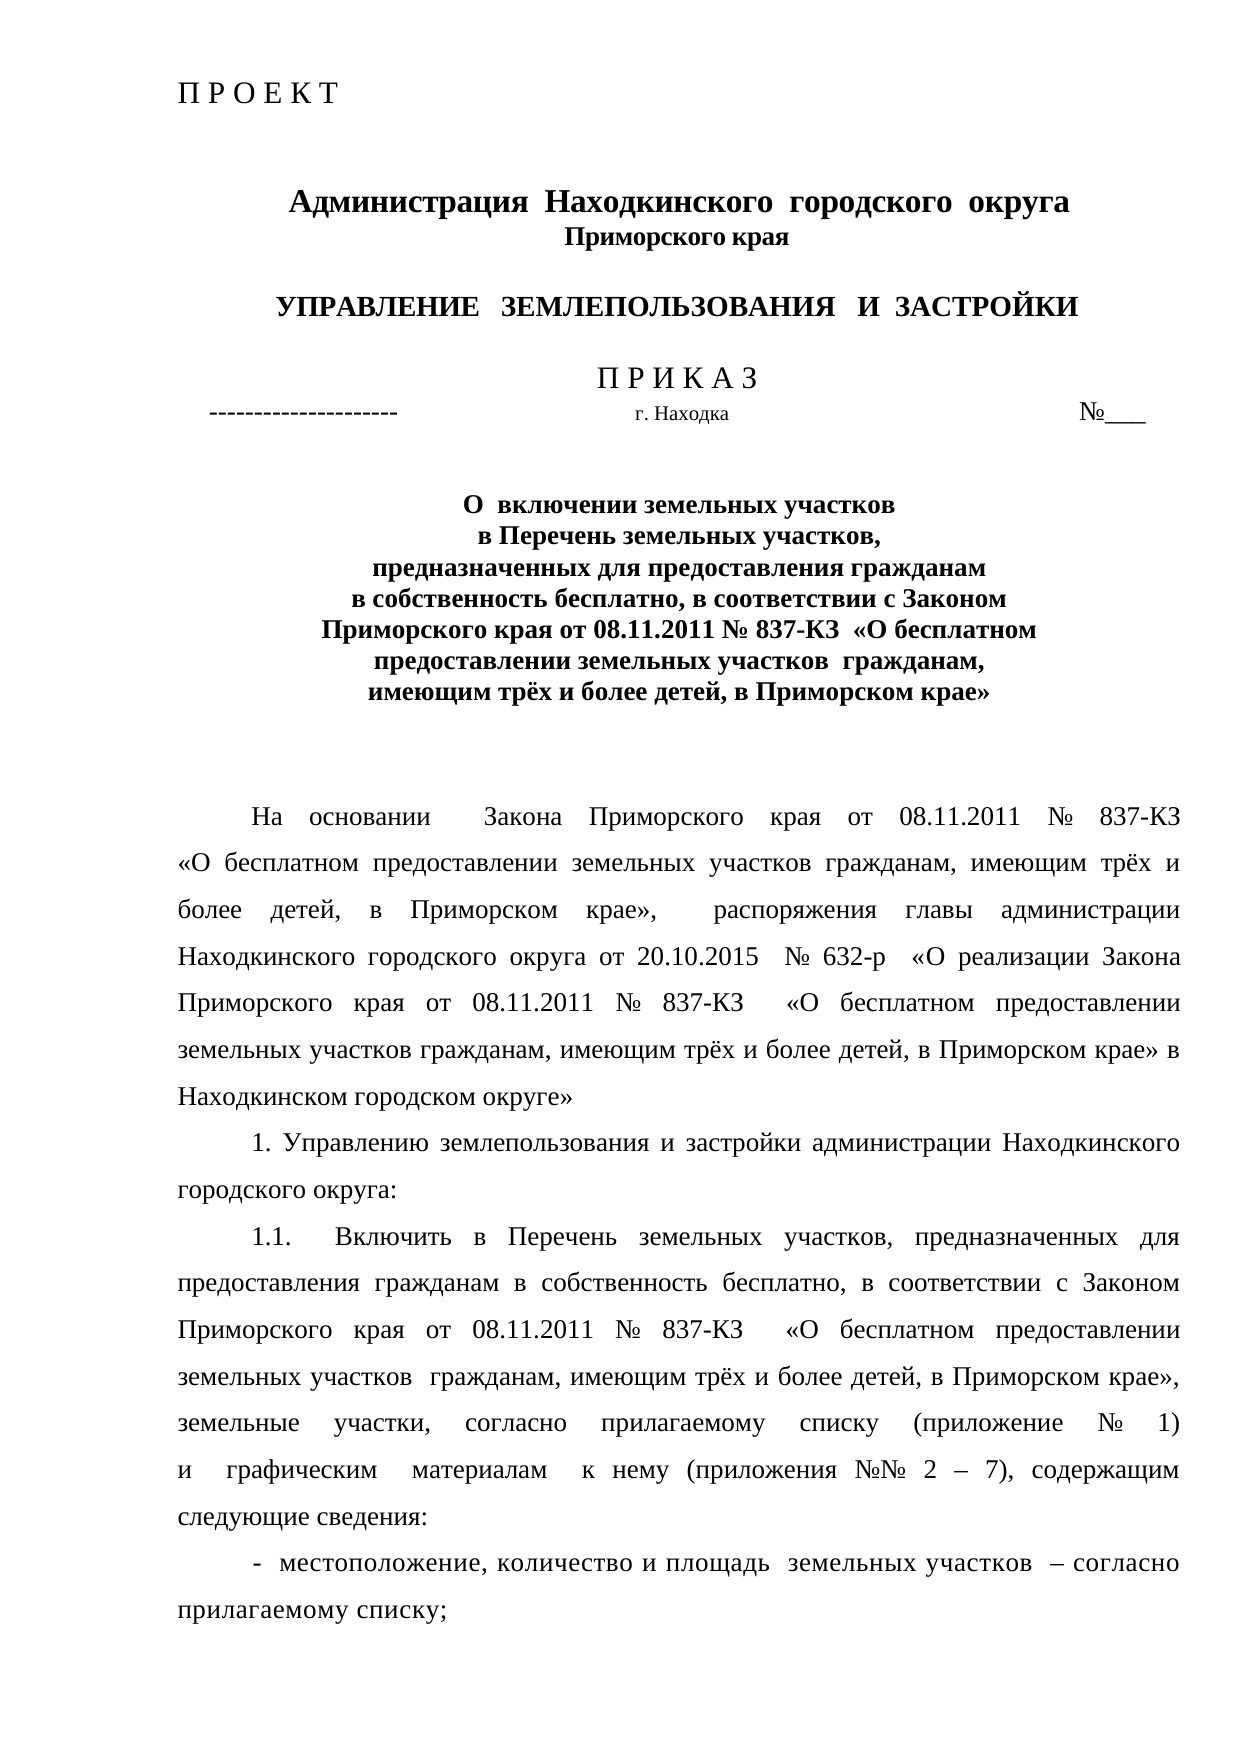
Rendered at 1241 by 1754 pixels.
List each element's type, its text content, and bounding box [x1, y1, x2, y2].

text О включении земельных участков [177, 488, 1181, 519]
text --------------------- г. Находка №___ [177, 395, 1177, 426]
text Администрация Находкинского городского округа [177, 182, 1181, 220]
text П Р И К А З [177, 359, 1177, 395]
text имеющим трёх и более детей, в Приморском крае» [177, 675, 1181, 706]
text в собственность бесплатно, в соответствии с Законом [177, 582, 1181, 613]
text Приморского края от 08.11.2011 № 837-КЗ «О бесплатном [177, 613, 1181, 644]
text предоставлении земельных участков гражданам, [177, 644, 1181, 675]
text УПРАВЛЕНИЕ ЗЕМЛЕПОЛЬЗОВАНИЯ И ЗАСТРОЙКИ [177, 289, 1177, 323]
text 1. Управлению землепользования и застройки администрации Находкинского городского округа: [177, 1126, 1181, 1204]
text На основании Закона Приморского края от 08.11.2011 № 837-КЗ «О бесплатном предоставлении земельных участков гражданам, имеющим трёх и более детей, в Приморском крае», распоряжения главы администрации Находкинского городского округа от 20.10.2015 № 632-р «О реализации Закона Приморского края от 08.11.2011 № 837-КЗ «О бесплатном предоставлении земельных участков гражданам, имеющим трёх и более детей, в Приморском крае» в Находкинском городском округе» [177, 800, 1181, 1111]
text в Перечень земельных участков, [177, 519, 1181, 551]
text - местоположение, количество и площадь земельных участков – согласно прилагаемому списку; [177, 1546, 1182, 1624]
text Приморского края [177, 220, 1177, 251]
text 1.1. Включить в Перечень земельных участков, предназначенных для предоставления гражданам в собственность бесплатно, в соответствии с Законом Приморского края от 08.11.2011 № 837-КЗ «О бесплатном предоставлении земельных участков гражданам, имеющим трёх и более детей, в Приморском крае», земельные участки, согласно прилагаемому списку (приложение № 1) и графическим материалам к нему (приложения №№ 2 – 7), содержащим следующие сведения: [177, 1220, 1181, 1531]
text предназначенных для предоставления гражданам [177, 551, 1181, 582]
text П Р О Е К Т [177, 74, 1177, 110]
